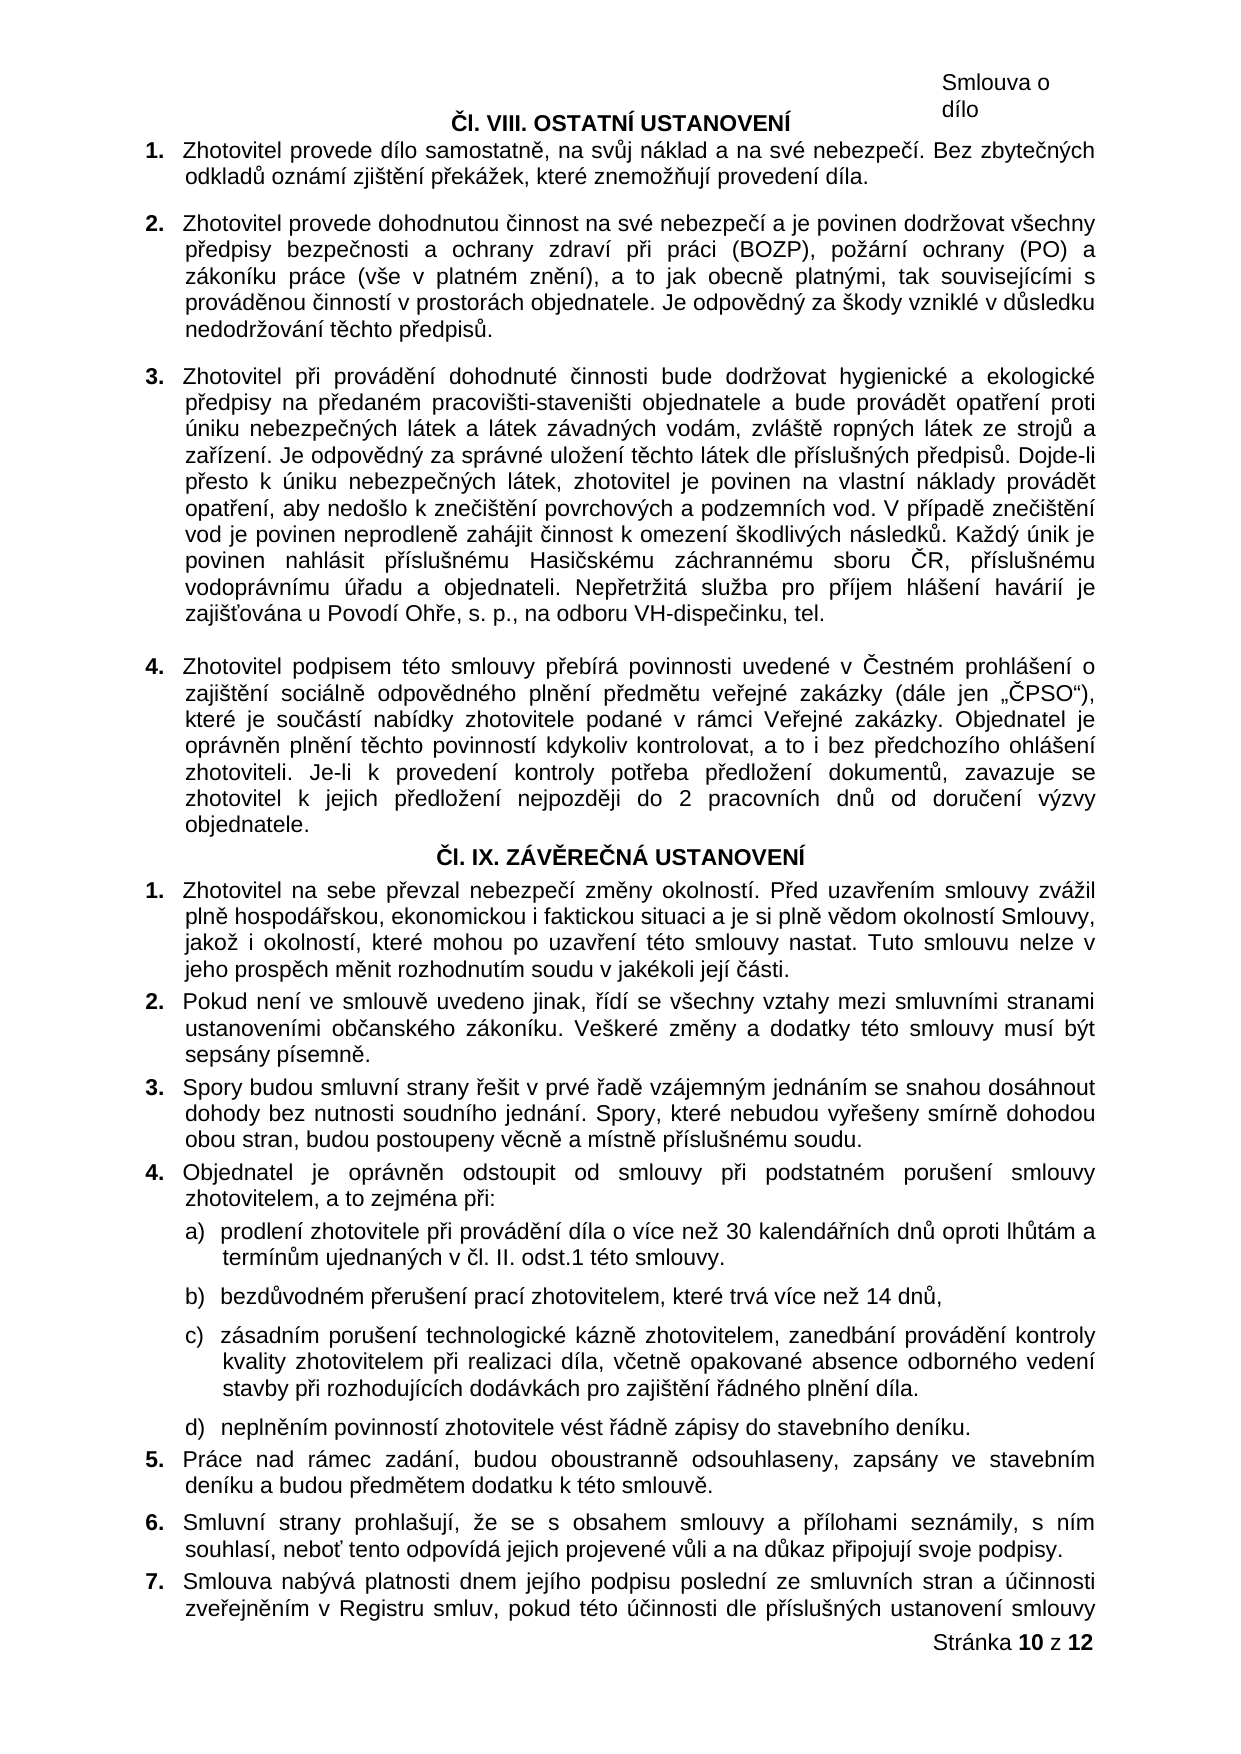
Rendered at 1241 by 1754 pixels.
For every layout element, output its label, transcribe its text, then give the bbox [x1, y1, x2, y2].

list zásadním porušení technologické kázně zhotovitelem, zanedbání provádění kontroly kvality zhotovitelem při realizaci díla, včetně opakované absence odborného vedení stavby při rozhodujících dodávkách pro zajištění řádného plnění díla. [185, 1322, 1096, 1401]
list Pokud není ve smlouvě uvedeno jinak, řídí se všechny vztahy mezi smluvními stranami ustanoveními občanského zákoníku. Veškeré změny a dodatky této smlouvy musí být sepsány písemně. [145, 988, 1096, 1067]
list Zhotovitel provede dohodnutou činnost na své nebezpečí a je povinen dodržovat všechny předpisy bezpečnosti a ochrany zdraví při práci (BOZP), požární ochrany (PO) a zákoníku práce (vše v platném znění), a to jak obecně platnými, tak souvisejícími s prováděnou činností v prostorách objednatele. Je odpovědný za škody vzniklé v důsledku nedodržování těchto předpisů. [145, 210, 1096, 342]
list Práce nad rámec zadání, budou oboustranně odsouhlaseny, zapsány ve stavebním deníku a budou předmětem dodatku k této smlouvě. [145, 1446, 1096, 1499]
list Spory budou smluvní strany řešit v prvé řadě vzájemným jednáním se snahou dosáhnout dohody bez nutnosti soudního jednání. Spory, které nebudou vyřešeny smírně dohodou obou stran, budou postoupeny věcně a místně příslušnému soudu. [145, 1074, 1096, 1153]
list prodlení zhotovitele při provádění díla o více než 30 kalendářních dnů oproti lhůtám a termínům ujednaných v čl. II. odst.1 této smlouvy. [185, 1218, 1096, 1271]
text Čl. VIII. OSTATNÍ USTANOVENÍ [145, 110, 1096, 137]
text Čl. IX. ZÁVĚREČNÁ USTANOVENÍ [145, 844, 1096, 870]
list Zhotovitel při provádění dohodnuté činnosti bude dodržovat hygienické a ekologické předpisy na předaném pracovišti-staveništi objednatele a bude provádět opatření proti úniku nebezpečných látek a látek závadných vodám, zvláště ropných látek ze strojů a zařízení. Je odpovědný za správné uložení těchto látek dle příslušných předpisů. Dojde-li přesto k úniku nebezpečných látek, zhotovitel je povinen na vlastní náklady provádět opatření, aby nedošlo k znečištění povrchových a podzemních vod. V případě znečištění vod je povinen neprodleně zahájit činnost k omezení škodlivých následků. Každý únik je povinen nahlásit příslušnému Hasičskému záchrannému sboru ČR, příslušnému vodoprávnímu úřadu a objednateli. Nepřetržitá služba pro příjem hlášení havárií je zajišťována u Povodí Ohře, s. p., na odboru VH-dispečinku, tel. [145, 363, 1096, 626]
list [145, 1568, 1096, 1621]
list bezdůvodném přerušení prací zhotovitelem, které trvá více než 14 dnů, [145, 1283, 1096, 1309]
list Zhotovitel podpisem této smlouvy přebírá povinnosti uvedené v Čestném prohlášení o zajištění sociálně odpovědného plnění předmětu veřejné zakázky (dále jen „ČPSO“), které je součástí nabídky zhotovitele podané v rámci Veřejné zakázky. Objednatel je oprávněn plnění těchto povinností kdykoliv kontrolovat, a to i bez předchozího ohlášení zhotoviteli. Je-li k provedení kontroly potřeba předložení dokumentů, zavazuje se zhotovitel k jejich předložení nejpozději do 2 pracovních dnů od doručení výzvy objednatele. [145, 653, 1096, 838]
list Zhotovitel provede dílo samostatně, na svůj náklad a na své nebezpečí. Bez zbytečných odkladů oznámí zjištění překážek, které znemožňují provedení díla. [145, 137, 1096, 189]
list neplněním povinností zhotovitele vést řádně zápisy do stavebního deníku. [145, 1413, 1096, 1440]
list Smluvní strany prohlašují, že se s obsahem smlouvy a přílohami seznámily, s ním souhlasí, neboť tento odpovídá jejich projevené vůli a na důkaz připojují svoje podpisy. [145, 1509, 1096, 1562]
list Objednatel je oprávněn odstoupit od smlouvy při podstatném porušení smlouvy zhotovitelem, a to zejména při: [145, 1159, 1096, 1212]
list Zhotovitel na sebe převzal nebezpečí změny okolností. Před uzavřením smlouvy zvážil plně hospodářskou, ekonomickou i faktickou situaci a je si plně vědom okolností Smlouvy, jakož i okolností, které mohou po uzavření této smlouvy nastat. Tuto smlouvu nelze v jeho prospěch měnit rozhodnutím soudu v jakékoli její části. [145, 877, 1096, 982]
